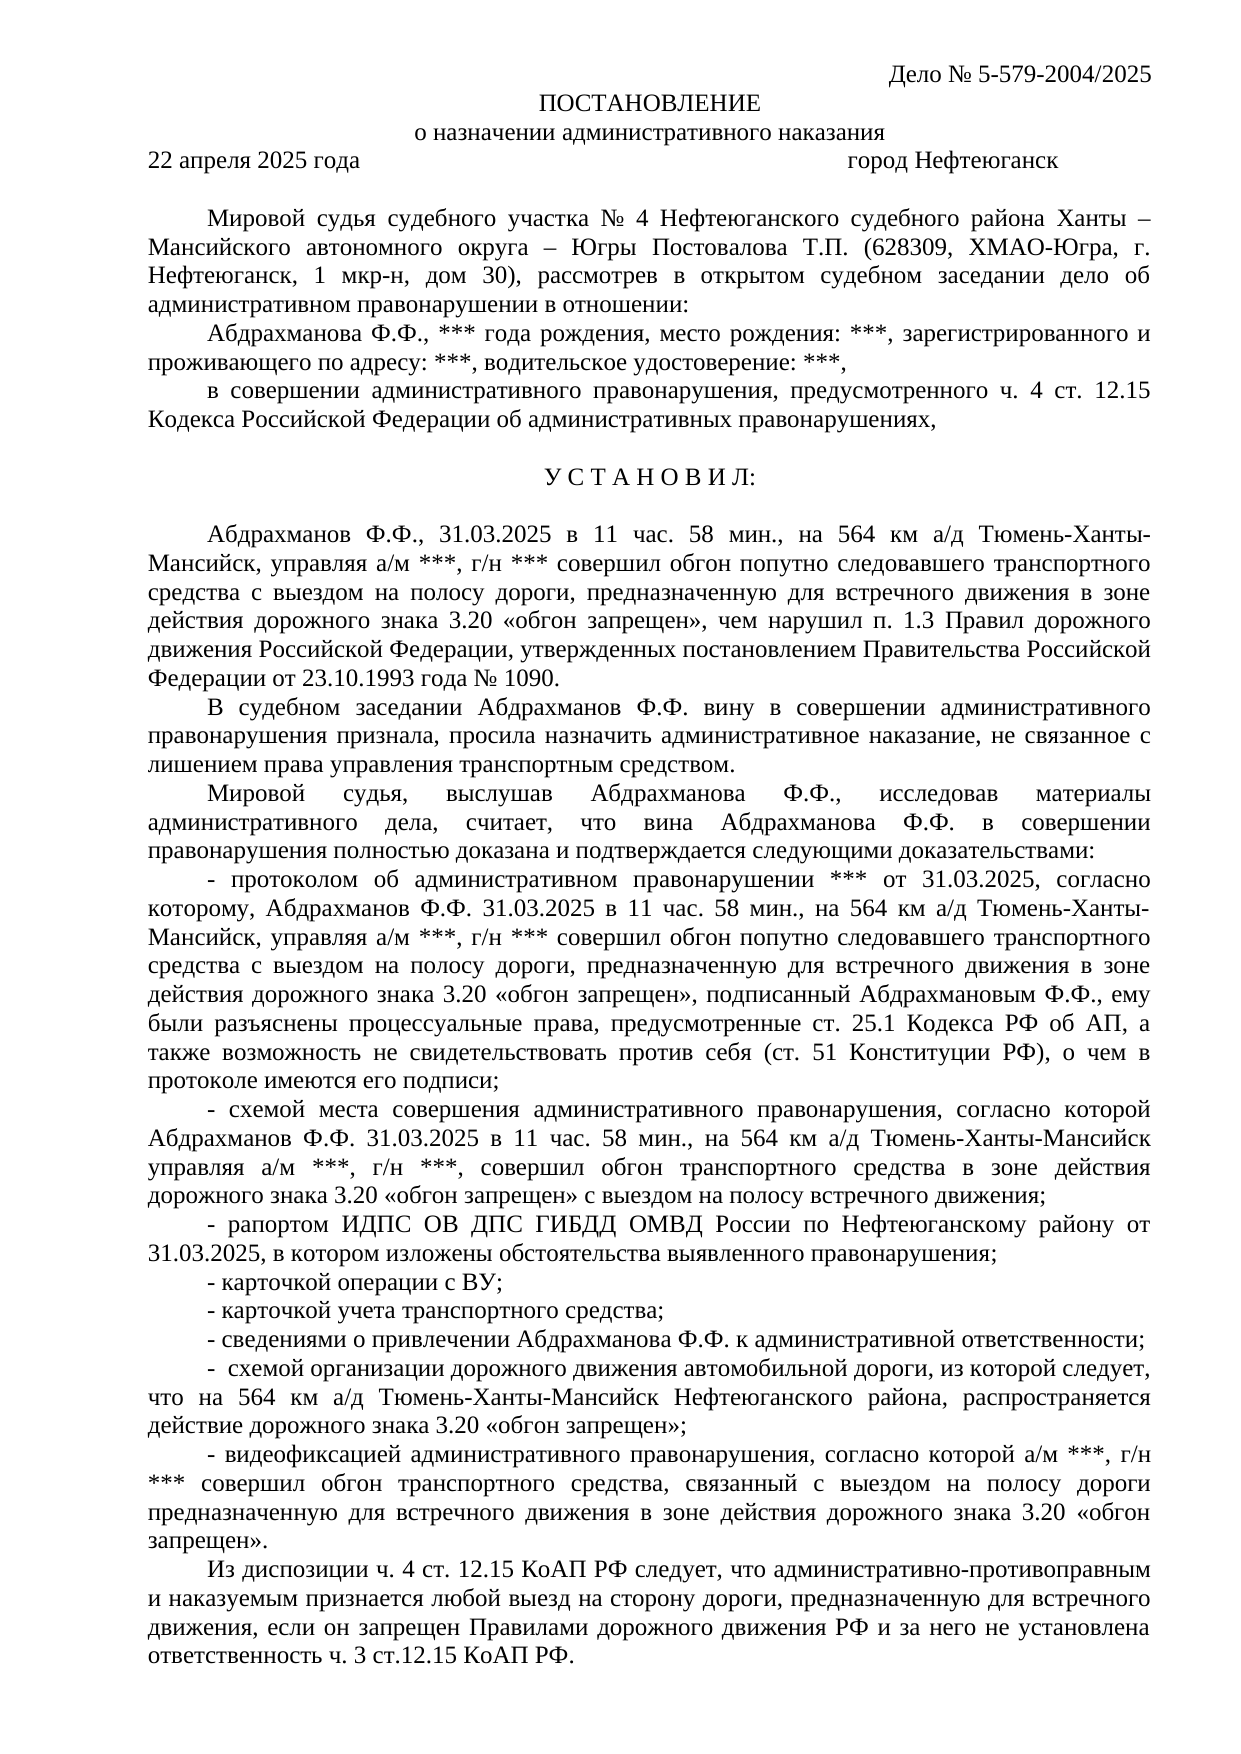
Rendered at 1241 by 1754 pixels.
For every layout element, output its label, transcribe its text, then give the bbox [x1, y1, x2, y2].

text ПОСТАНОВЛЕНИЕ [148, 88, 1152, 117]
text Мировой судья судебного участка № 4 Нефтеюганского судебного района Ханты – Мансийского автономного округа – Югры Постовалова Т.П. (628309, ХМАО-Югра, г. Нефтеюганск, 1 мкр-н, дом 30), рассмотрев в открытом судебном заседании дело об административном правонарушении в отношении: [148, 203, 1152, 318]
text 22 апреля 2025 года город Нефтеюганск [148, 145, 1152, 174]
text о назначении административного наказания [148, 117, 1152, 145]
text Абдрахманова Ф.Ф., *** года рождения, место рождения: ***, зарегистрированного и проживающего по адресу: ***, водительское удостоверение: ***, [148, 318, 1152, 375]
text Абдрахманов Ф.Ф., 31.03.2025 в 11 час. 58 мин., на 564 км а/д Тюмень-Ханты-Мансийск, управляя а/м ***, г/н *** совершил обгон попутно следовавшего транспортного средства с выездом на полосу дороги, предназначенную для встречного движения в зоне действия дорожного знака 3.20 «обгон запрещен», чем нарушил п. 1.3 Правил дорожного движения Российской Федерации, утвержденных постановлением Правительства Российской Федерации от 23.10.1993 года № 1090. [148, 519, 1152, 692]
text Мировой судья, выслушав Абдрахманова Ф.Ф., исследовав материалы административного дела, считает, что вина Абдрахманова Ф.Ф. в совершении правонарушения полностью доказана и подтверждается следующими доказательствами: [148, 778, 1152, 864]
text Дело № 5-579-2004/2025 [148, 59, 1152, 88]
text - протоколом об административном правонарушении *** от 31.03.2025, согласно которому, Абдрахманов Ф.Ф. 31.03.2025 в 11 час. 58 мин., на 564 км а/д Тюмень-Ханты-Мансийск, управляя а/м ***, г/н *** совершил обгон попутно следовавшего транспортного средства с выездом на полосу дороги, предназначенную для встречного движения в зоне действия дорожного знака 3.20 «обгон запрещен», подписанный Абдрахмановым Ф.Ф., ему были разъяснены процессуальные права, предусмотренные ст. 25.1 Кодекса РФ об АП, а также возможность не свидетельствовать против себя (ст. 51 Конституции РФ), о чем в протоколе имеются его подписи; [148, 864, 1152, 1094]
text в совершении административного правонарушения, предусмотренного ч. 4 ст. 12.15 Кодекса Российской Федерации об административных правонарушениях, [148, 375, 1152, 433]
text У С Т А Н О В И Л: [148, 462, 1152, 490]
text - видеофиксацией административного правонарушения, согласно которой а/м ***, г/н *** совершил обгон транспортного средства, связанный с выездом на полосу дороги предназначенную для встречного движения в зоне действия дорожного знака 3.20 «обгон запрещен». [148, 1439, 1152, 1554]
text - карточкой операции с ВУ; [148, 1267, 1152, 1295]
text - рапортом ИДПС ОВ ДПС ГИБДД ОМВД России по Нефтеюганскому району от 31.03.2025, в котором изложены обстоятельства выявленного правонарушения; [148, 1209, 1152, 1267]
text Из диспозиции ч. 4 ст. 12.15 КоАП РФ следует, что административно-противоправным и наказуемым признается любой выезд на сторону дороги, предназначенную для встречного движения, если он запрещен Правилами дорожного движения РФ и за него не установлена ответственность ч. 3 ст.12.15 КоАП РФ. [148, 1554, 1152, 1669]
text В судебном заседании Абдрахманов Ф.Ф. вину в совершении административного правонарушения признала, просила назначить административное наказание, не связанное с лишением права управления транспортным средством. [148, 692, 1152, 778]
text - схемой места совершения административного правонарушения, согласно которой Абдрахманов Ф.Ф. 31.03.2025 в 11 час. 58 мин., на 564 км а/д Тюмень-Ханты-Мансийск управляя а/м ***, г/н ***, совершил обгон транспортного средства в зоне действия дорожного знака 3.20 «обгон запрещен» с выездом на полосу встречного движения; [148, 1094, 1152, 1209]
text - сведениями о привлечении Абдрахманова Ф.Ф. к административной ответственности; [148, 1324, 1152, 1353]
text - схемой организации дорожного движения автомобильной дороги, из которой следует, что на 564 км а/д Тюмень-Ханты-Мансийск Нефтеюганского района, распространяется действие дорожного знака 3.20 «обгон запрещен»; [148, 1353, 1152, 1439]
text - карточкой учета транспортного средства; [148, 1295, 1152, 1324]
